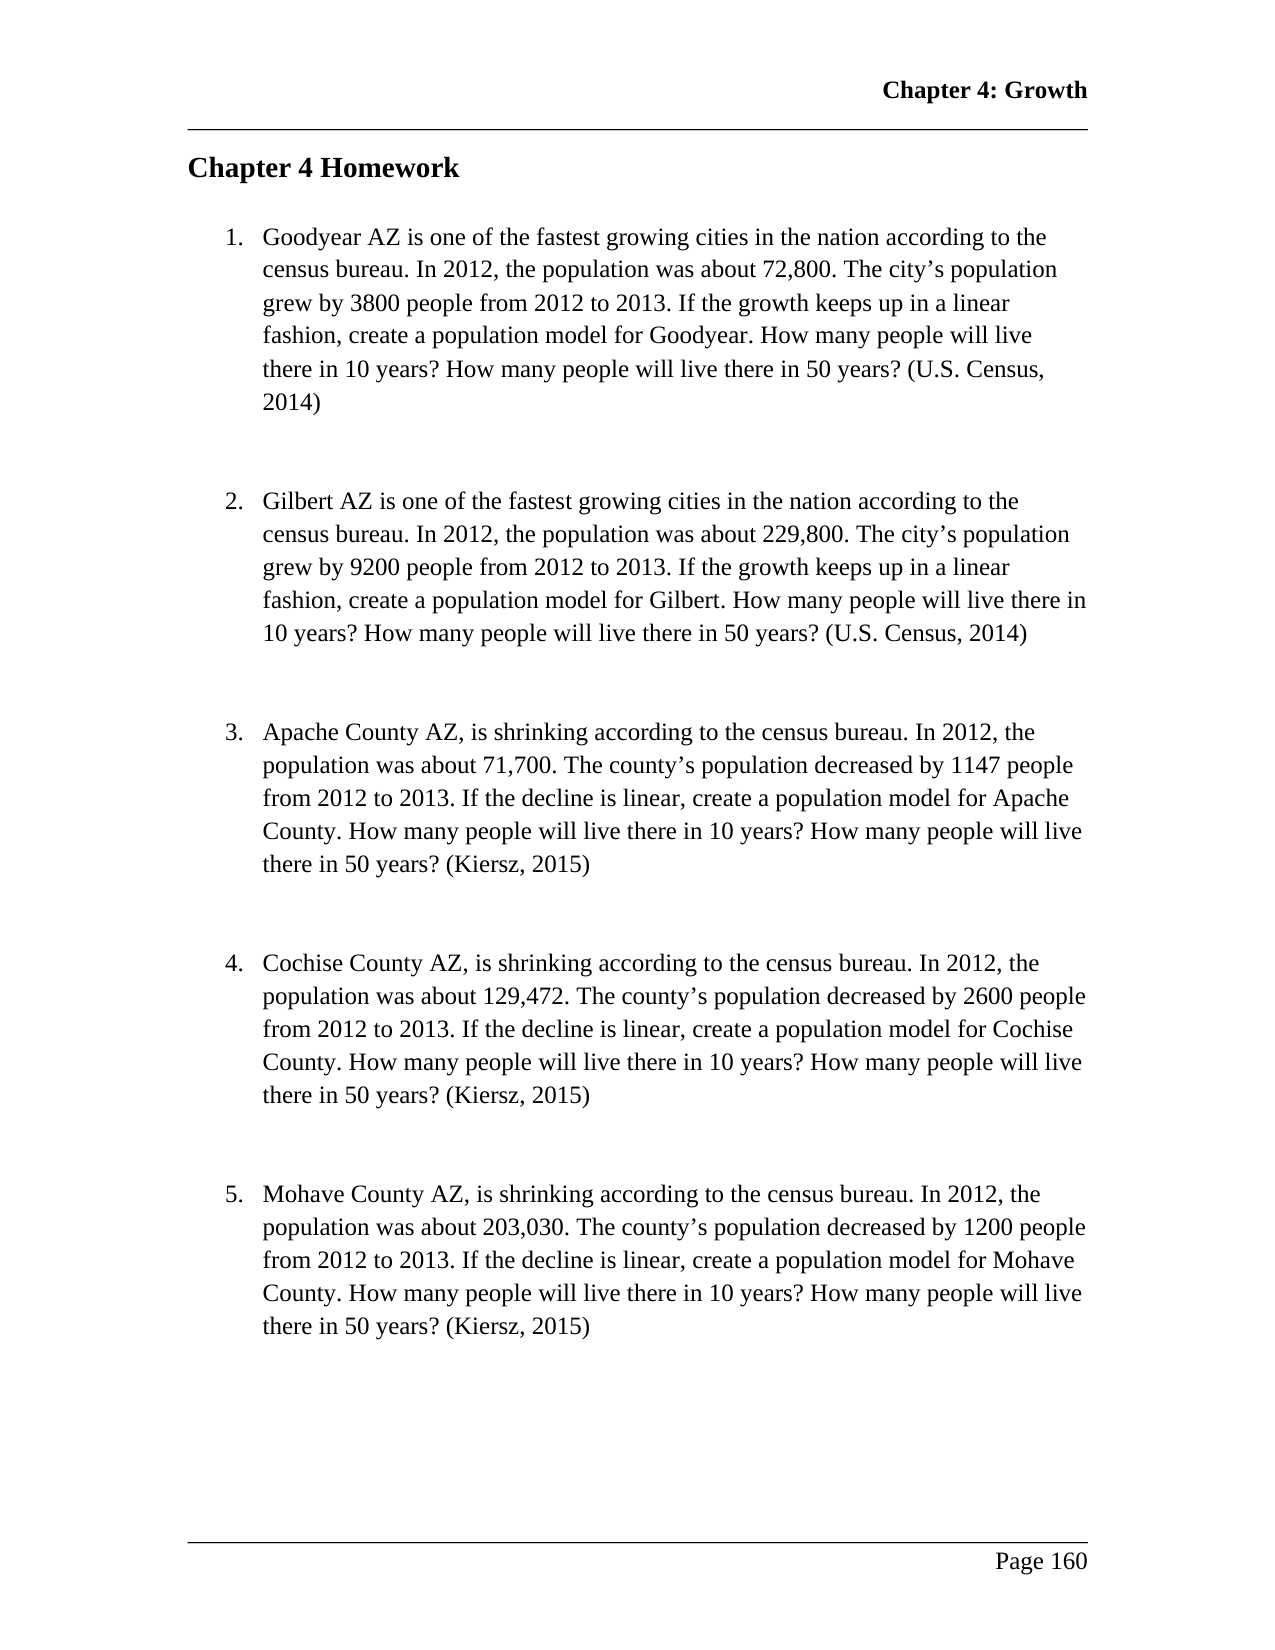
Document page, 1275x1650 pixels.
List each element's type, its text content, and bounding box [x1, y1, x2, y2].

list Gilbert AZ is one of the fastest growing cities in the nation according to the census bureau. In 2012, the population was about 229,800. The city’s population grew by 9200 people from 2012 to 2013. If the growth keeps up in a linear fashion, create a population model for Gilbert. How many people will live there in 10 years? How many people will live there in 50 years? (U.S. Census, 2014) [225, 486, 1087, 647]
text Chapter 4 Homework [187, 150, 1087, 183]
list Apache County AZ, is shrinking according to the census bureau. In 2012, the population was about 71,700. The county’s population decreased by 1147 people from 2012 to 2013. If the decline is linear, create a population model for Apache County. How many people will live there in 10 years? How many people will live there in 50 years? (Kiersz, 2015) [225, 717, 1087, 878]
list Cochise County AZ, is shrinking according to the census bureau. In 2012, the population was about 129,472. The county’s population decreased by 2600 people from 2012 to 2013. If the decline is linear, create a population model for Cochise County. How many people will live there in 10 years? How many people will live there in 50 years? (Kiersz, 2015) [225, 948, 1087, 1109]
list Goodyear AZ is one of the fastest growing cities in the nation according to the census bureau. In 2012, the population was about 72,800. The city’s population grew by 3800 people from 2012 to 2013. If the growth keeps up in a linear fashion, create a population model for Goodyear. How many people will live there in 10 years? How many people will live there in 50 years? (U.S. Census, 2014) [225, 222, 1087, 415]
list Mohave County AZ, is shrinking according to the census bureau. In 2012, the population was about 203,030. The county’s population decreased by 1200 people from 2012 to 2013. If the decline is linear, create a population model for Mohave County. How many people will live there in 10 years? How many people will live there in 50 years? (Kiersz, 2015) [225, 1179, 1087, 1340]
